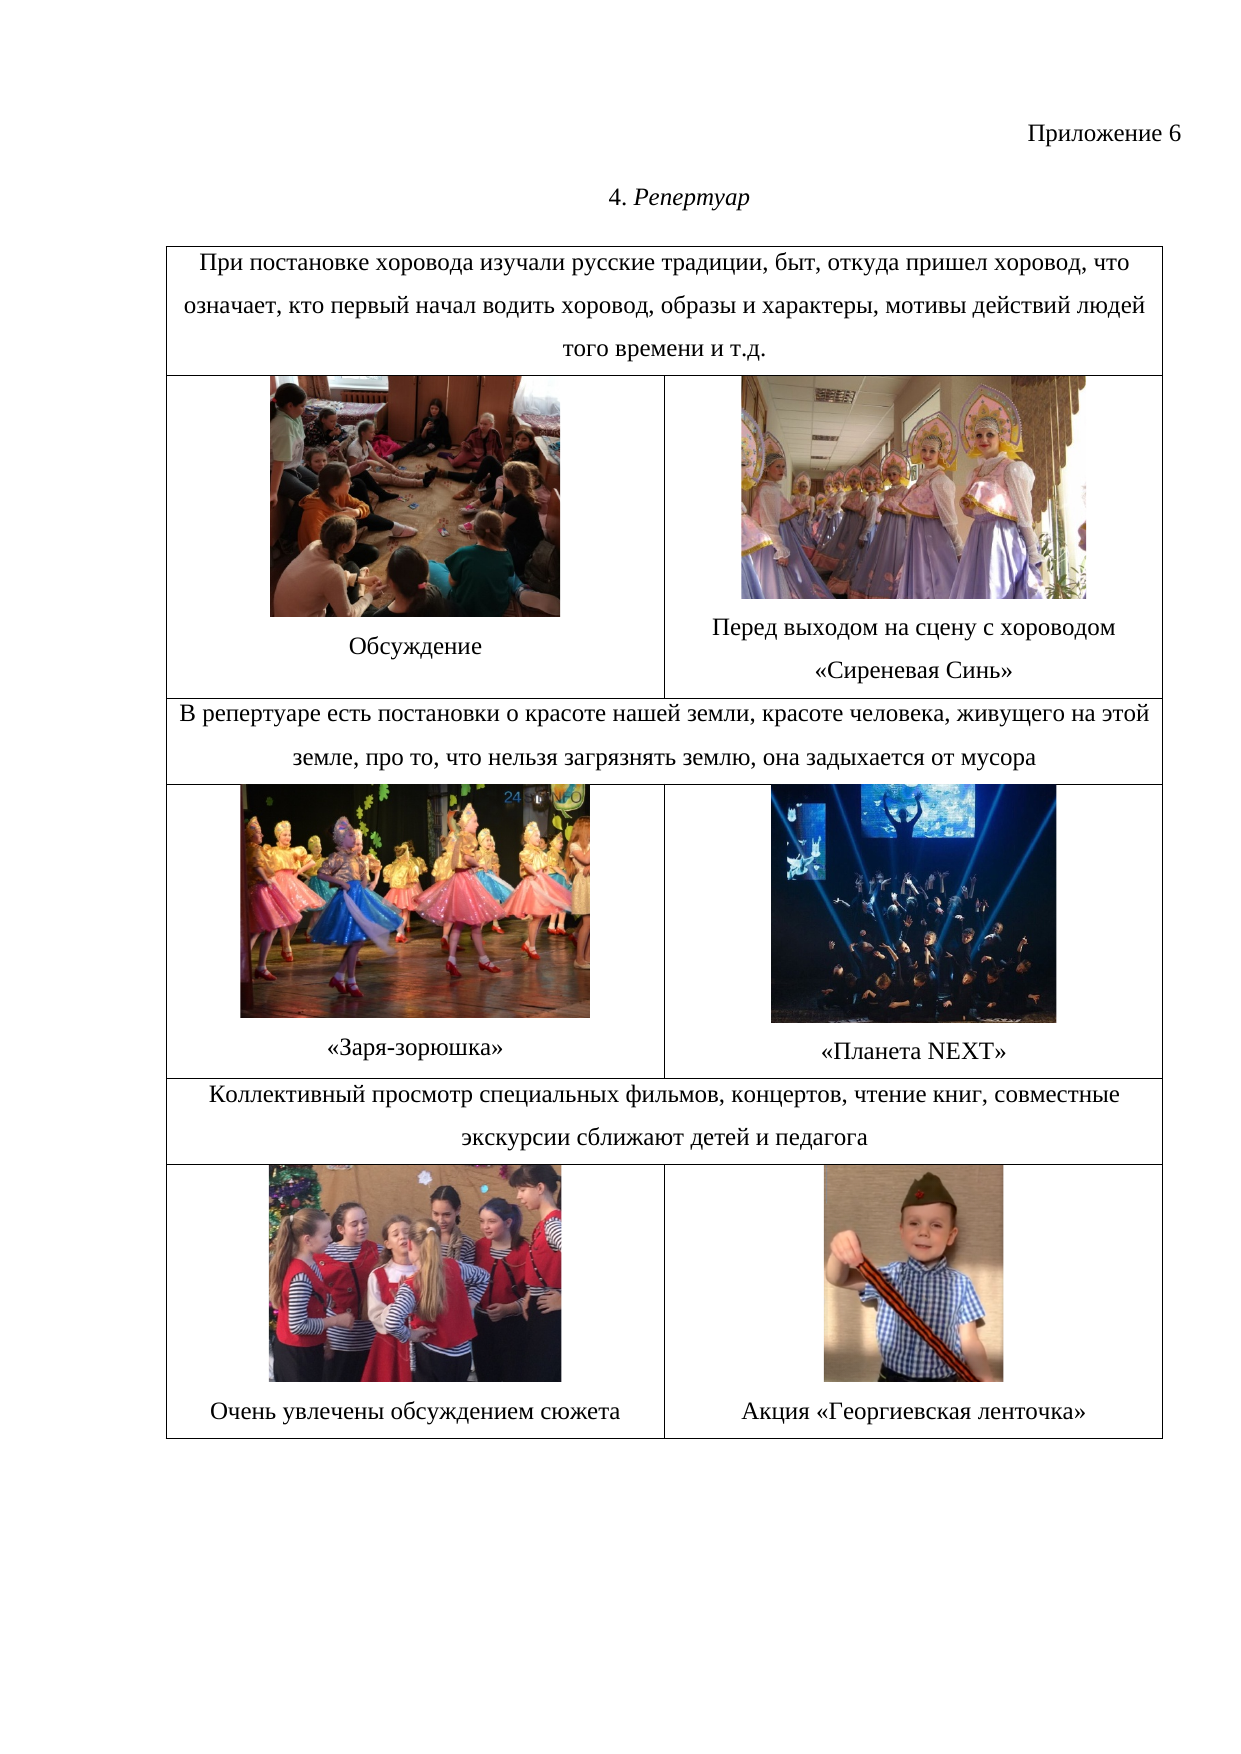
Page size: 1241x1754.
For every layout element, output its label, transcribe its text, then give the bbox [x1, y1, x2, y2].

text Приложение 6 [177, 118, 1181, 147]
table_cell «Планета NEXT» [665, 785, 1162, 1078]
table_cell «Заря-зорюшка» [167, 785, 664, 1078]
picture [268, 1165, 562, 1382]
picture [771, 784, 1057, 1023]
picture [741, 376, 1087, 599]
picture [270, 376, 561, 617]
picture [823, 1165, 1004, 1382]
picture [240, 784, 590, 1018]
text 4. Репертуар [177, 182, 1181, 211]
table_cell В репертуаре есть постановки о красоте нашей земли, красоте человека, живущего на этой земле, про то, что нельзя загрязнять землю, она задыхается от мусора [167, 699, 1162, 783]
table_header При постановке хоровода изучали русские традиции, быт, откуда пришел хоровод, что означает, кто первый начал водить хоровод, образы и характеры, мотивы действий людей того времени и т.д. [167, 247, 1162, 375]
table_cell Коллективный просмотр специальных фильмов, концертов, чтение книг, совместные экскурсии сближают детей и педагога [167, 1079, 1162, 1164]
table_cell Очень увлечены обсуждением сюжета [167, 1165, 664, 1438]
table_cell Акция «Георгиевская ленточка» [665, 1165, 1162, 1438]
table_cell Перед выходом на сцену с хороводом «Сиреневая Синь» [665, 376, 1162, 697]
table_cell Обсуждение [167, 376, 664, 697]
